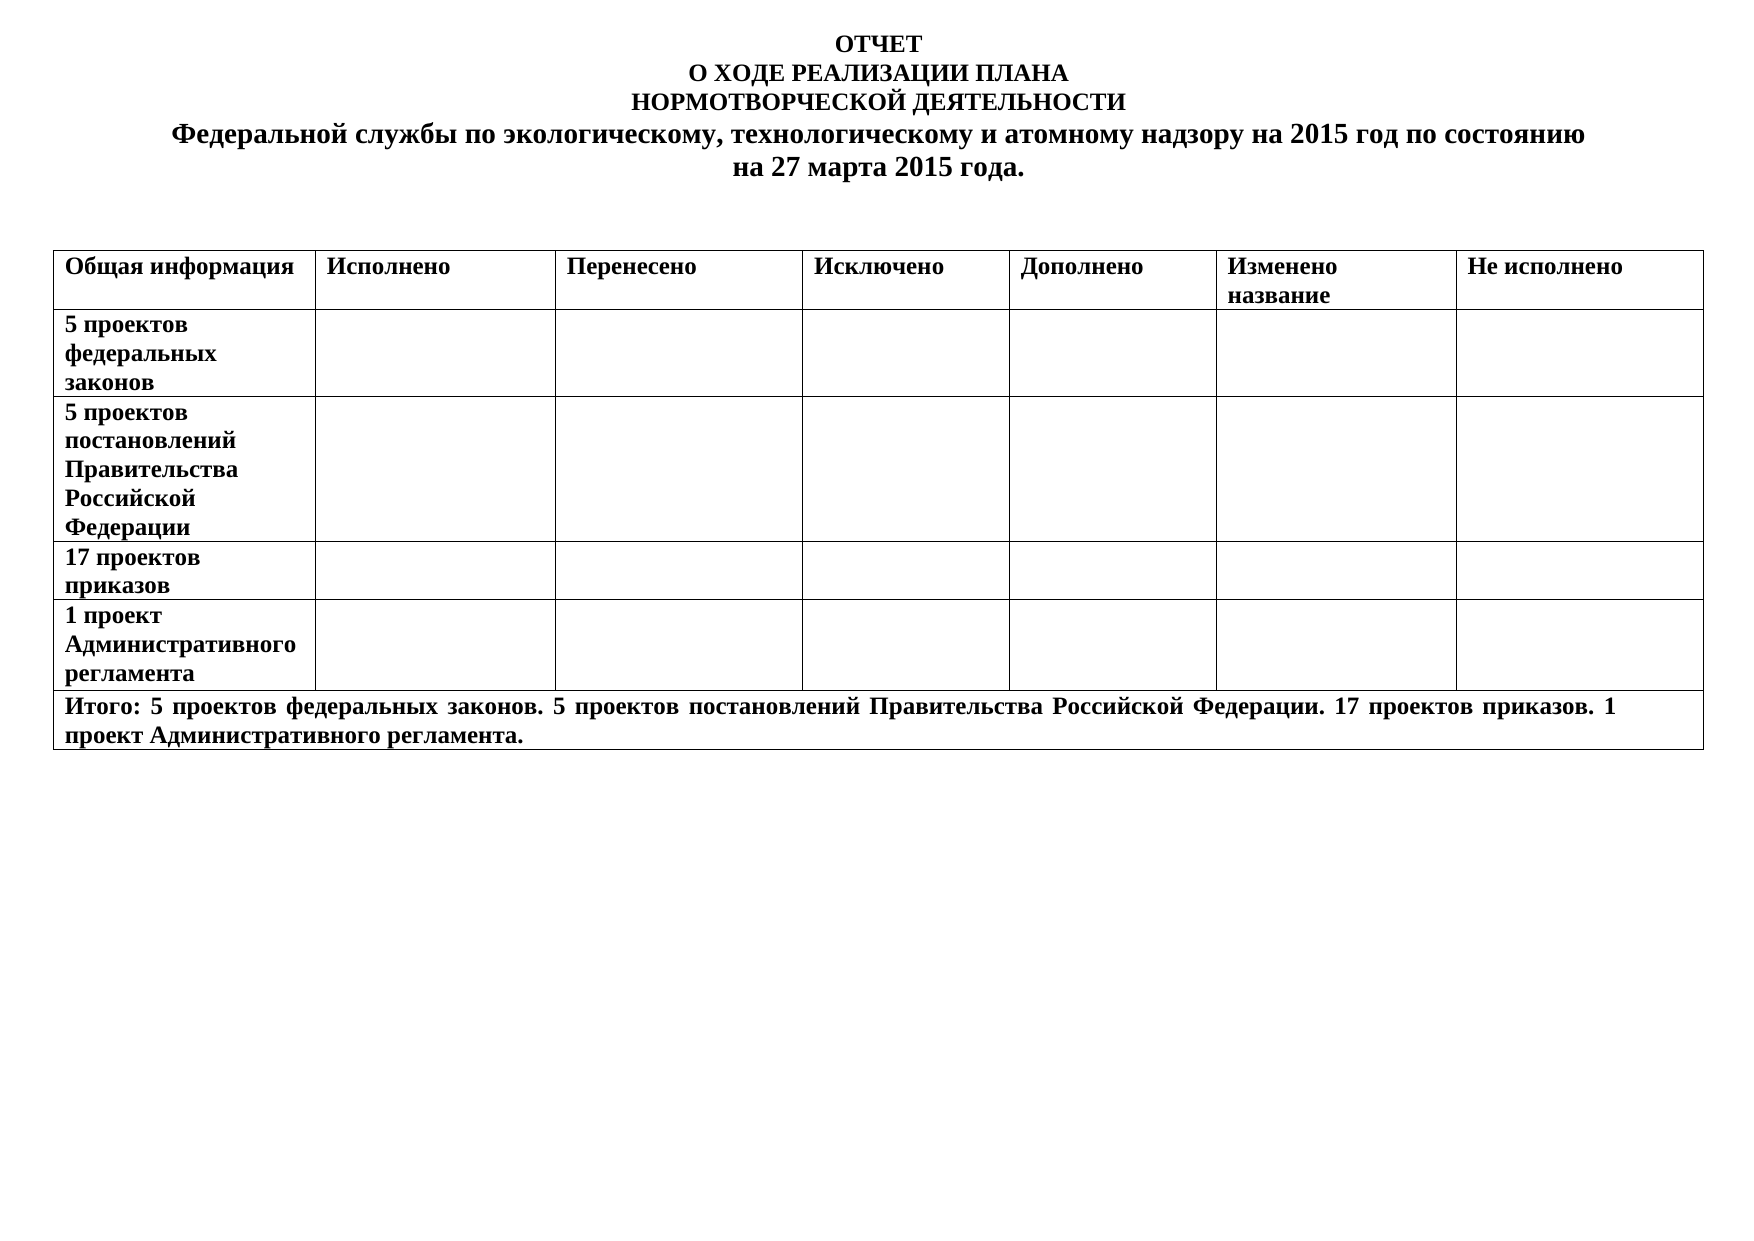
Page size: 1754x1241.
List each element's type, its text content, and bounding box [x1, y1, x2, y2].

table_header Исполнено [316, 251, 555, 308]
table_cell [1217, 397, 1456, 541]
table_cell [1457, 397, 1703, 541]
table_cell [1457, 600, 1703, 690]
table_cell [556, 310, 802, 396]
table_cell 5 проектов федеральных законов [54, 310, 315, 396]
table_cell [1010, 397, 1216, 541]
table_cell [803, 542, 1009, 599]
table_header Не исполнено [1457, 251, 1703, 308]
table_cell [316, 542, 555, 599]
table_cell 1 проект Административного регламента [54, 600, 315, 690]
table_cell [556, 600, 802, 690]
table_cell [1010, 600, 1216, 690]
table_cell 5 проектов постановлений Правительства Российской Федерации [54, 397, 315, 541]
table_cell [1217, 600, 1456, 690]
table_cell [1217, 542, 1456, 599]
table_cell [1010, 310, 1216, 396]
table_cell [316, 397, 555, 541]
subtitle ОТЧЕТ О ХОДЕ РЕАЛИЗАЦИИ ПЛАНА [118, 29, 1639, 87]
table_cell [1010, 542, 1216, 599]
subtitle нормотворческой деятельности [118, 87, 1639, 116]
table_cell [803, 397, 1009, 541]
table_cell [556, 542, 802, 599]
table_header Перенесено [556, 251, 802, 308]
table_header Изменено название [1217, 251, 1456, 308]
table_cell [556, 397, 802, 541]
table_cell [1217, 310, 1456, 396]
table_header Общая информация [54, 251, 315, 308]
text Федеральной службы по экологическому, технологическому и атомному надзору на 2015 год по состоянию на 27 марта 2015 года. [118, 116, 1639, 183]
table_cell [1457, 542, 1703, 599]
table_header Дополнено [1010, 251, 1216, 308]
table_cell [803, 310, 1009, 396]
table_cell [803, 600, 1009, 690]
table_cell [316, 600, 555, 690]
table_cell 17 проектов приказов [54, 542, 315, 599]
table_cell Итого: 5 проектов федеральных законов. 5 проектов постановлений Правительства Российской Федерации. 17 проектов приказов. 1 проект Административного регламента. [54, 691, 1703, 749]
table_header Исключено [803, 251, 1009, 308]
table_cell [1457, 310, 1703, 396]
table_cell [316, 310, 555, 396]
